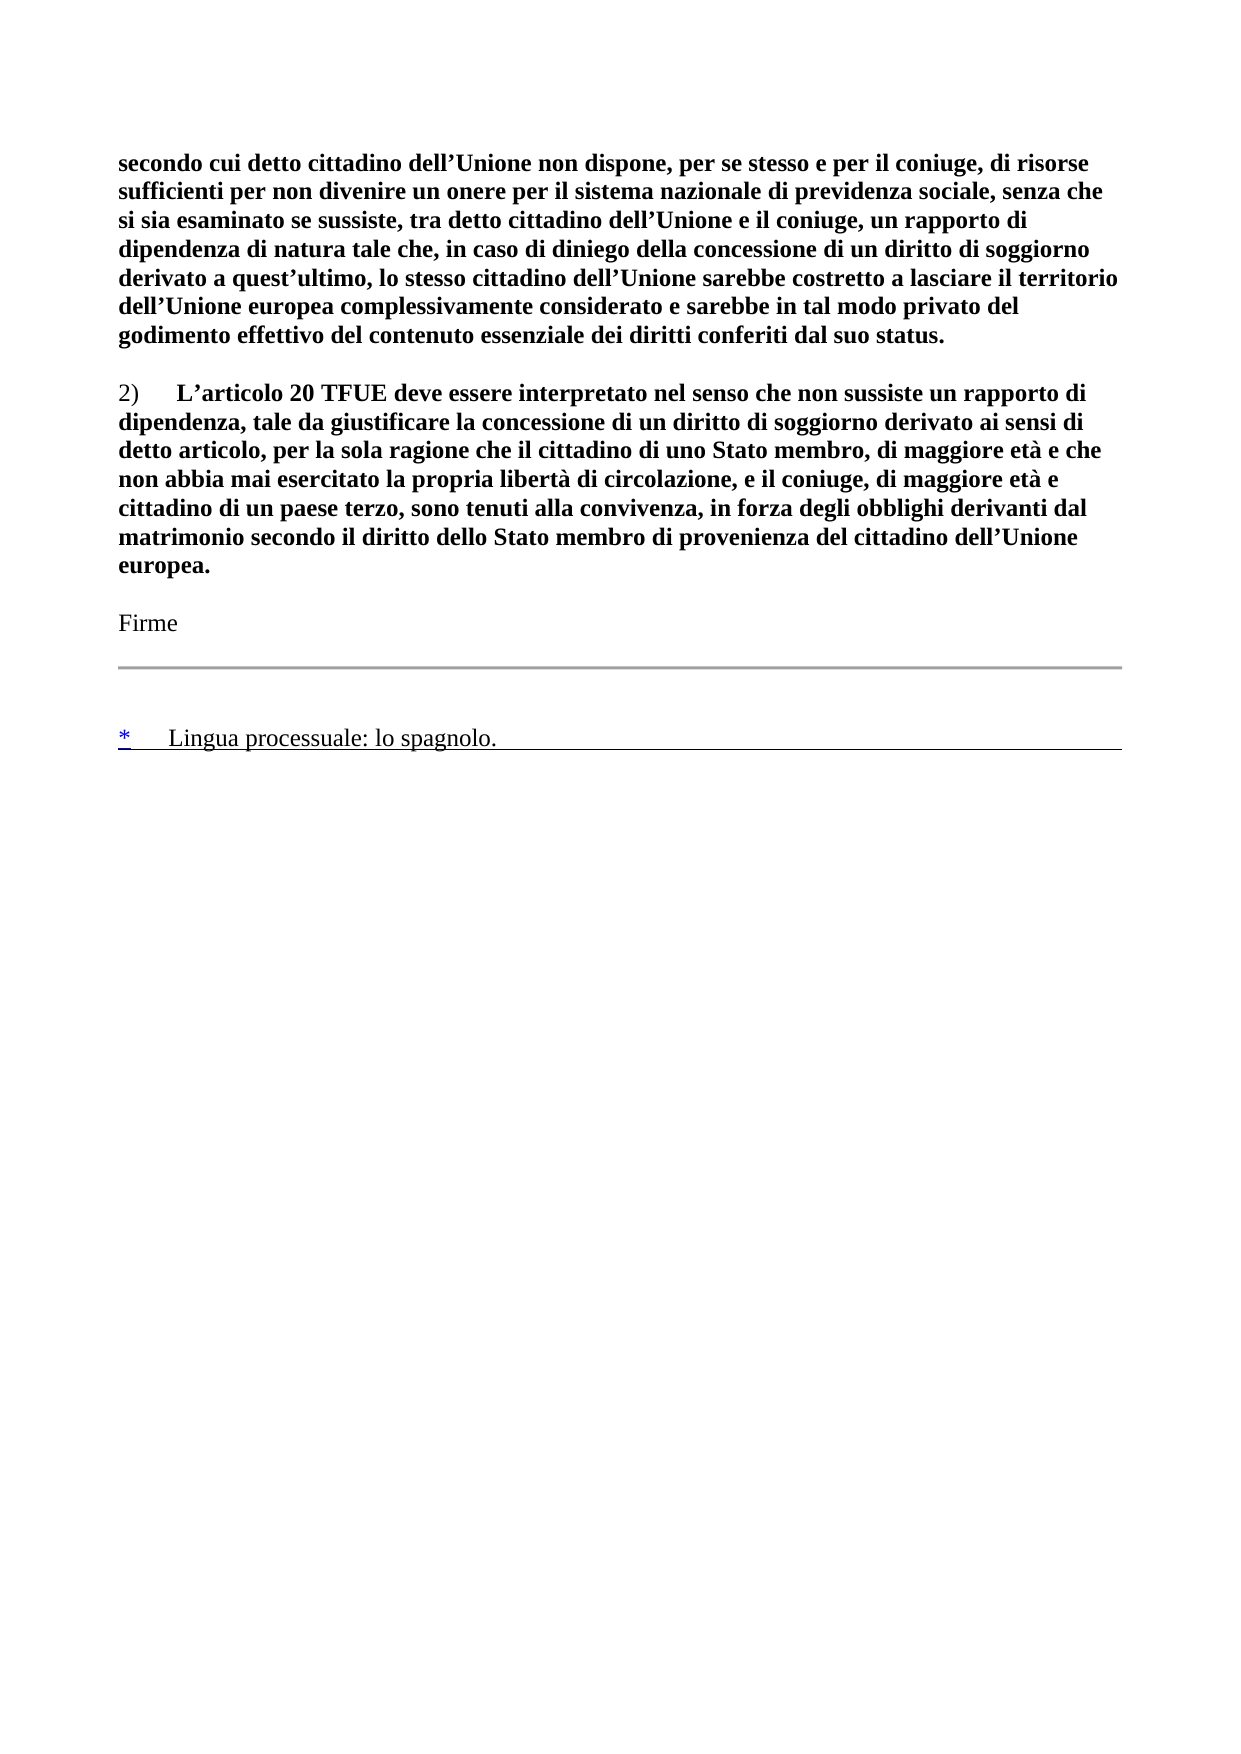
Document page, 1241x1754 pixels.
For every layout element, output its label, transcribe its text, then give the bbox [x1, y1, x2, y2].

text Firme [118, 608, 1122, 637]
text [118, 148, 1122, 349]
text * Lingua processuale: lo spagnolo. [118, 723, 1122, 749]
text 2) L’articolo 20 TFUE deve essere interpretato nel senso che non sussiste un rapporto di dipendenza, tale da giustificare la concessione di un diritto di soggiorno derivato ai sensi di detto articolo, per la sola ragione che il cittadino di uno Stato membro, di maggiore età e che non abbia mai esercitato la propria libertà di circolazione, e il coniuge, di maggiore età e cittadino di un paese terzo, sono tenuti alla convivenza, in forza degli obblighi derivanti dal matrimonio secondo il diritto dello Stato membro di provenienza del cittadino dell’Unione europea. [118, 378, 1122, 579]
